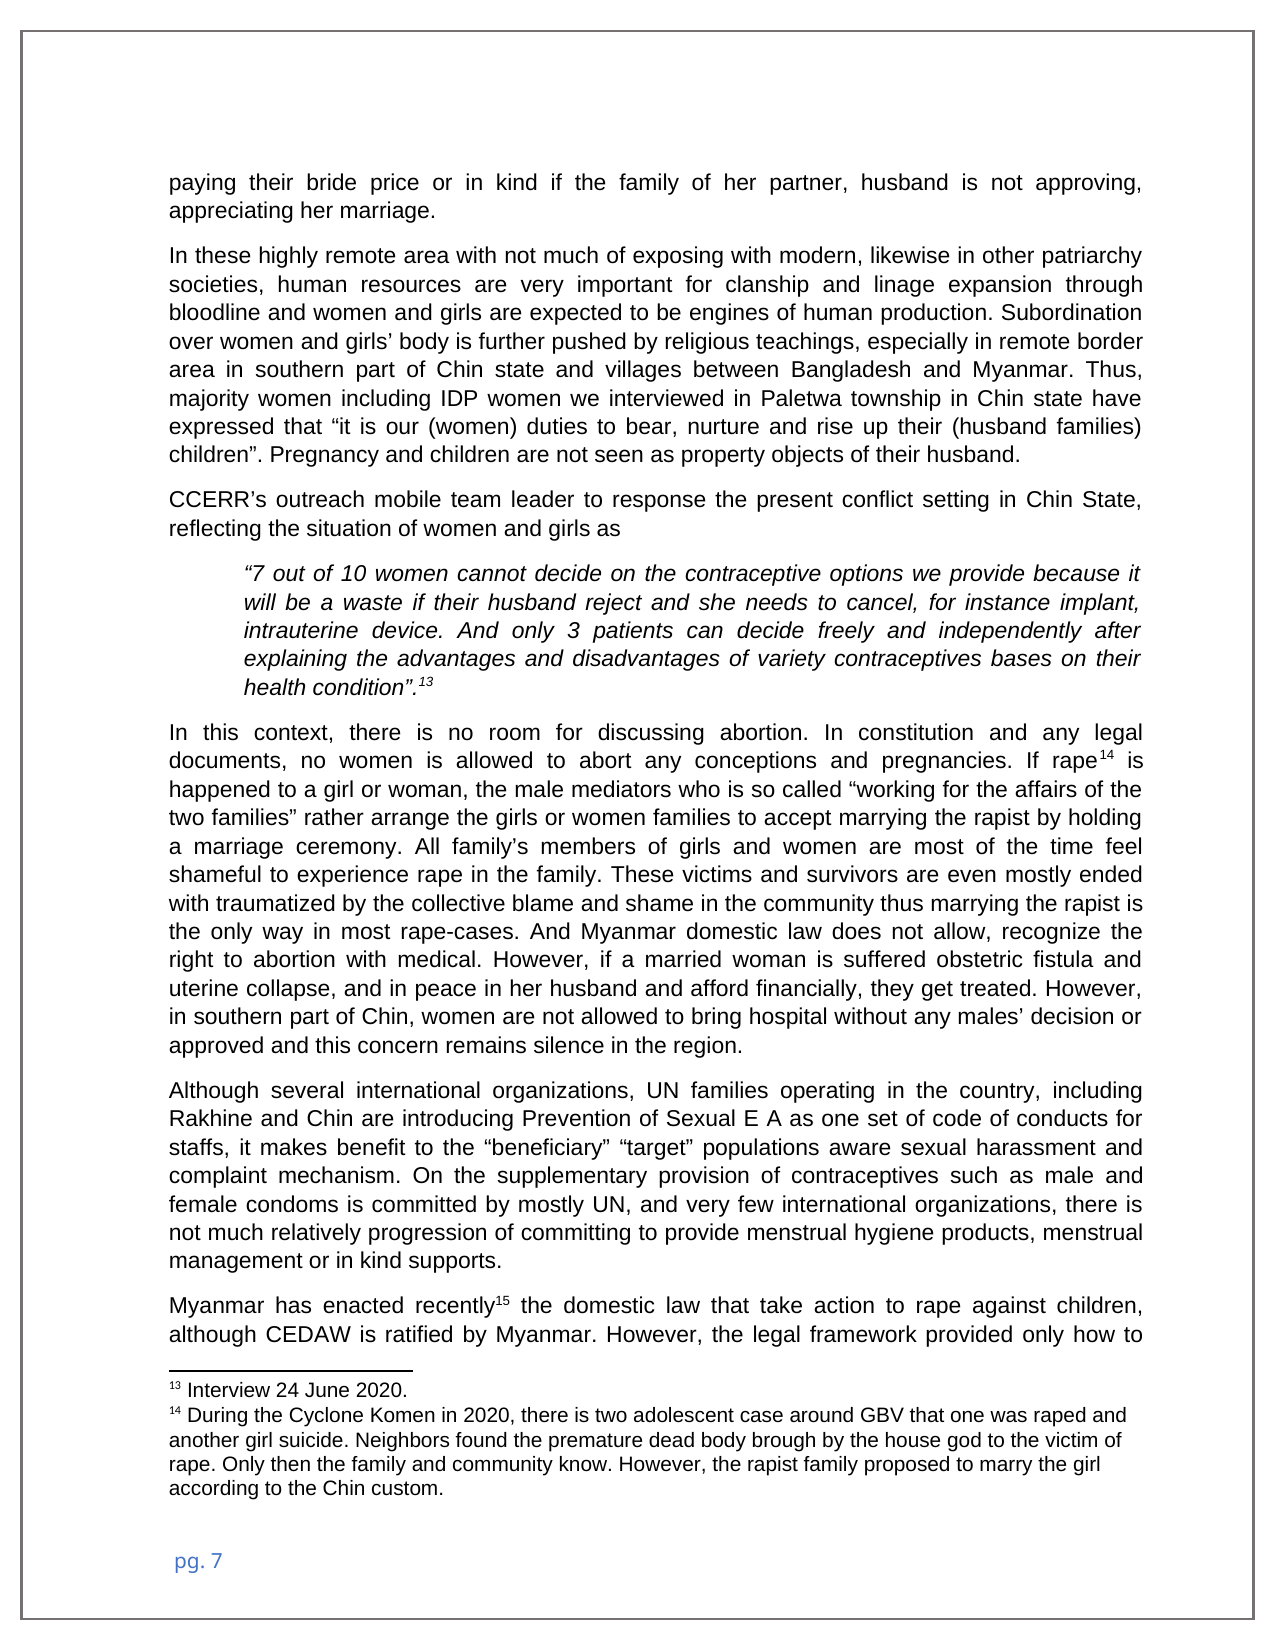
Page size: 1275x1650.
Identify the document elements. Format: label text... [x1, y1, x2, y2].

text Although several international organizations, UN families operating in the country, including Rakhine and Chin are introducing Prevention of Sexual E A as one set of code of conducts for staffs, it makes benefit to the “beneficiary” “target” populations aware sexual harassment and complaint mechanism. On the supplementary provision of contraceptives such as male and female condoms is committed by mostly UN, and very few international organizations, there is not much relatively progression of committing to provide menstrual hygiene products, menstrual management or in kind supports. [169, 1077, 1144, 1274]
text In this context, there is no room for discussing abortion. In constitution and any legal documents, no women is allowed to abort any conceptions and pregnancies. If rape is happened to a girl or woman, the male mediators who is so called “working for the affairs of the two families” rather arrange the girls or women families to accept marrying the rapist by holding a marriage ceremony. All family’s members of girls and women are most of the time feel shameful to experience rape in the family. These victims and survivors are even mostly ended with traumatized by the collective blame and shame in the community thus marrying the rapist is the only way in most rape-cases. And Myanmar domestic law does not allow, recognize the right to abortion with medical. However, if a married woman is suffered obstetric fistula and uterine collapse, and in peace in her husband and afford financially, they get treated. However, in southern part of Chin, women are not allowed to bring hospital without any males’ decision or approved and this concern remains silence in the region. [169, 719, 1144, 1058]
text CCERR’s outreach mobile team leader to response the present conflict setting in Chin State, reflecting the situation of women and girls as [169, 486, 1144, 541]
text “7 out of 10 women cannot decide on the contraceptive options we provide because it will be a waste if their husband reject and she needs to cancel, for instance implant, intrauterine device. And only 3 patients can decide freely and independently after explaining the advantages and disadvantages of variety contraceptives bases on their health condition”. [244, 560, 1144, 700]
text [169, 169, 1144, 223]
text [169, 1292, 1144, 1347]
text In these highly remote area with not much of exposing with modern, likewise in other patriarchy societies, human resources are very important for clanship and linage expansion through bloodline and women and girls are expected to be engines of human production. Subordination over women and girls’ body is further pushed by religious teachings, especially in remote border area in southern part of Chin state and villages between Bangladesh and Myanmar. Thus, majority women including IDP women we interviewed in Paletwa township in Chin state have expressed that “it is our (women) duties to bear, nurture and rise up their (husband families) children”. Pregnancy and children are not seen as property objects of their husband. [169, 242, 1144, 468]
